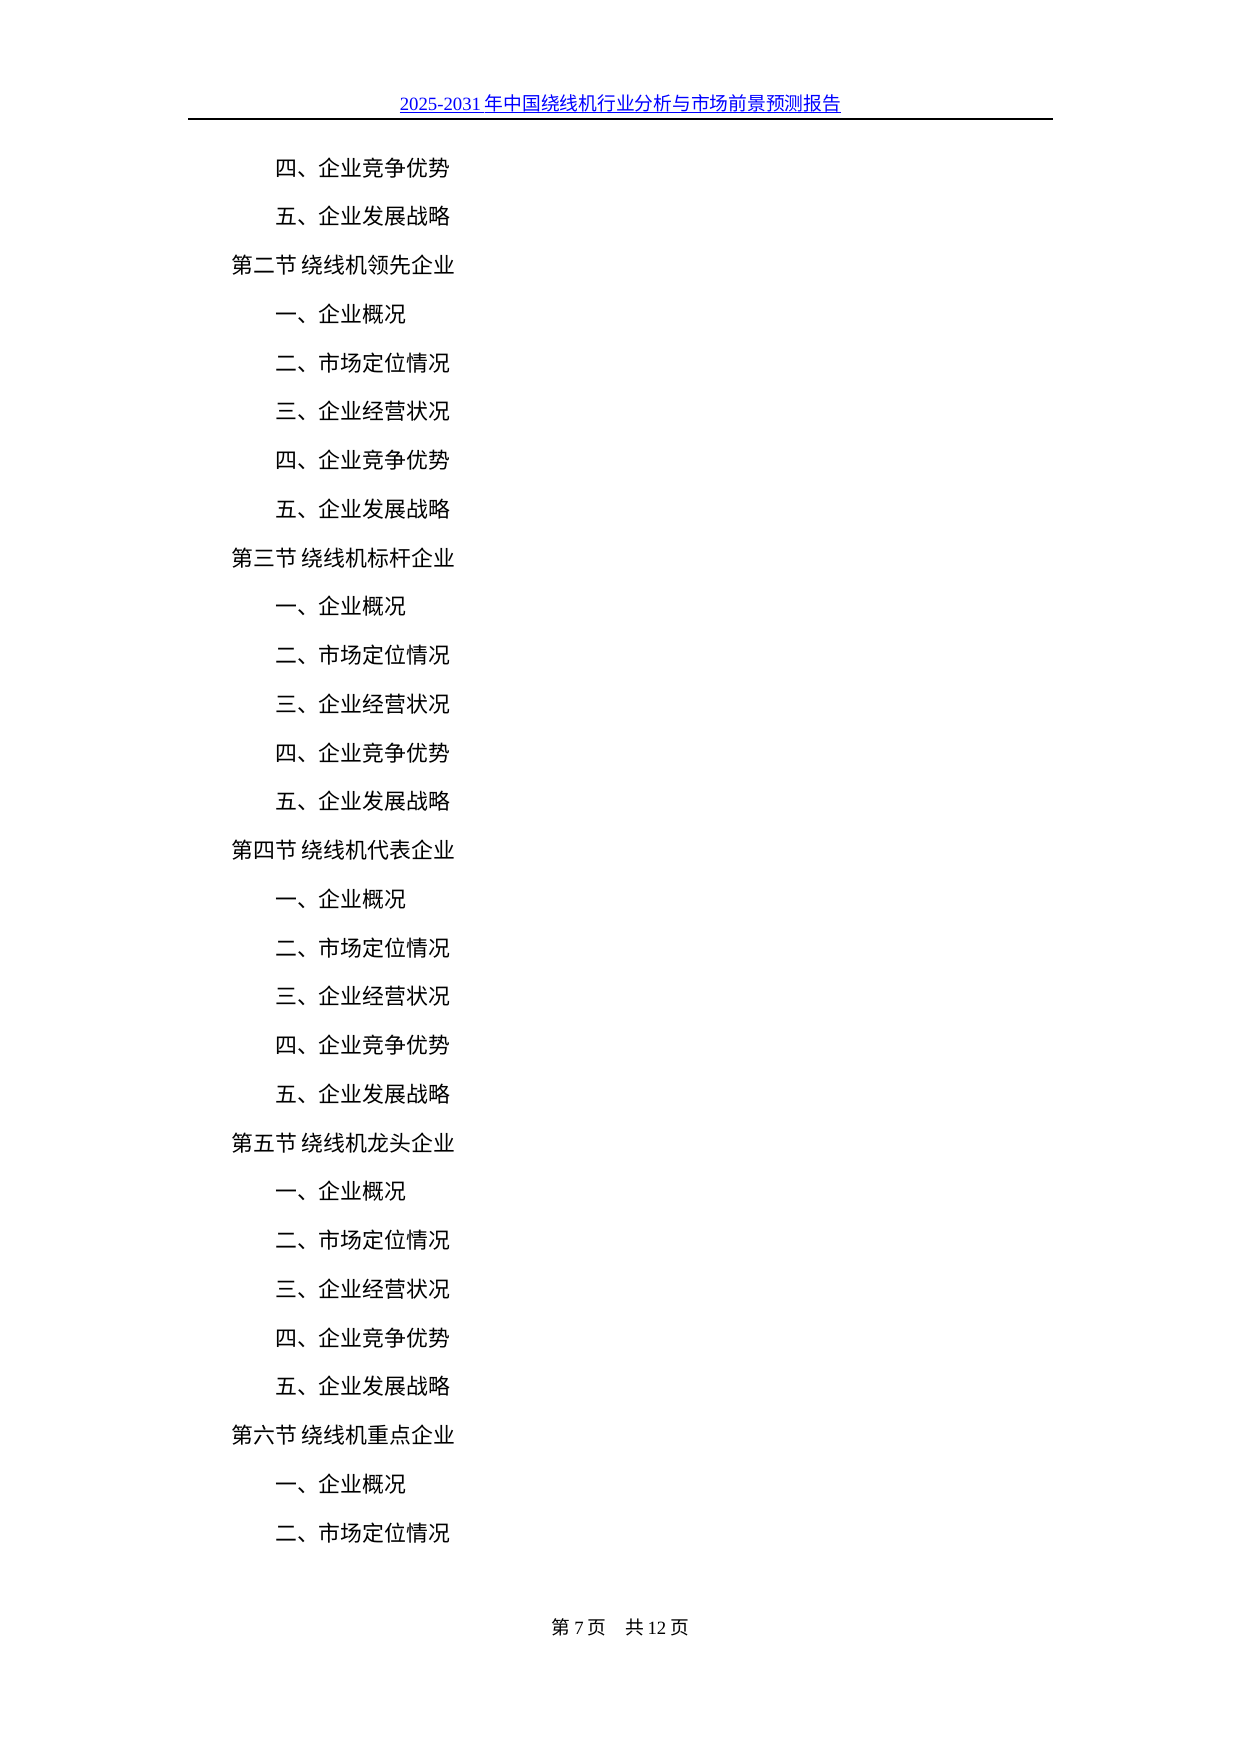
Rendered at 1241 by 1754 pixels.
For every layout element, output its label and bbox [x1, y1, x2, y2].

text [187, 150, 1053, 1548]
